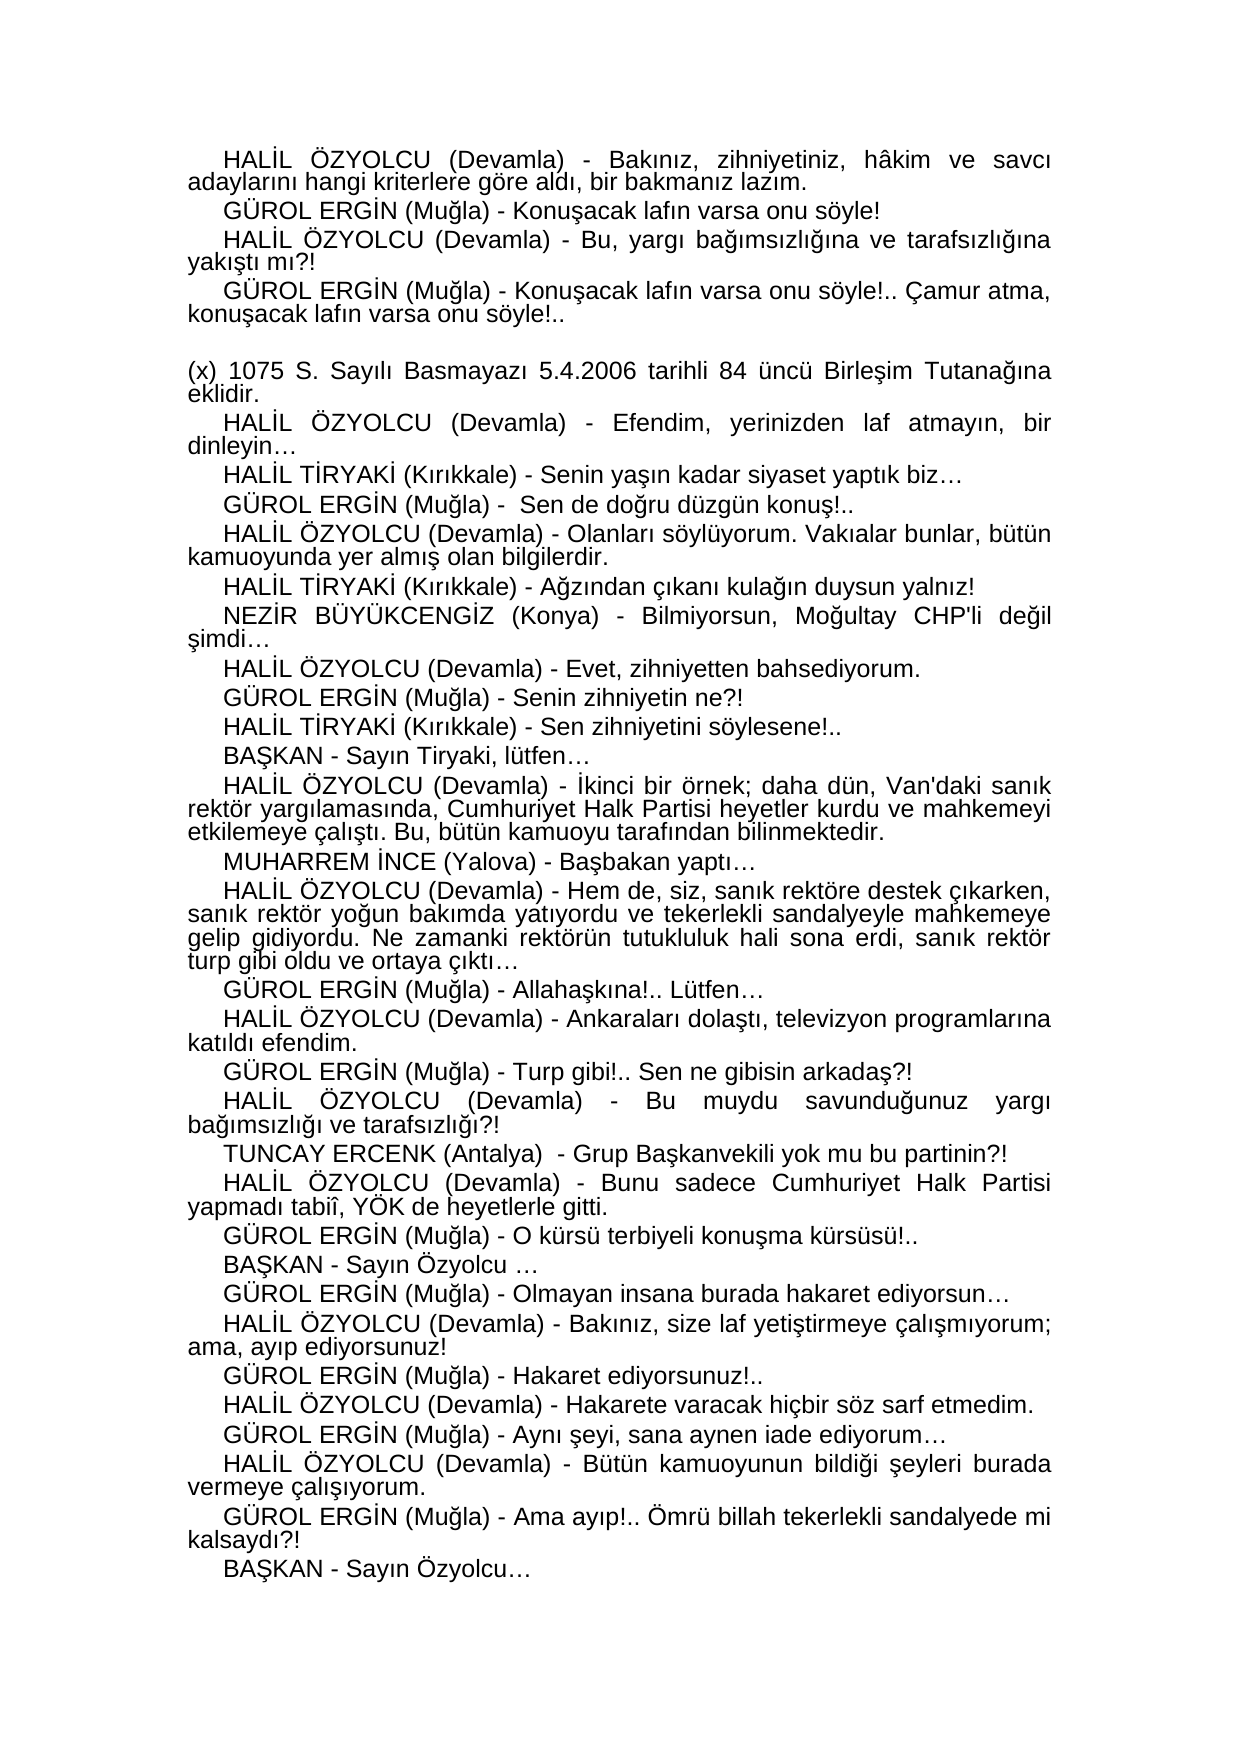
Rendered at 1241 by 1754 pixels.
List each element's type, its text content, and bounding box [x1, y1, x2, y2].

text GÜROL ERGİN (Muğla) - Hakaret ediyorsunuz!.. [484, 1366, 1053, 1389]
text HALİL ÖZYOLCU (Devamla) - Bakınız, size laf yetiştirmeye çalışmıyorum; ama, ayıp ediyorsunuz! [187, 1313, 1053, 1360]
text GÜROL ERGİN (Muğla) - O kürsü terbiyeli konuşma kürsüsü!.. [187, 1226, 410, 1249]
text HALİL ÖZYOLCU (Devamla) - Ankaraları dolaştı, televizyon programlarına katıldı efendim. [187, 1009, 1053, 1056]
text GÜROL ERGİN (Muğla) - Turp gibi!.. Sen ne gibisin arkadaş?! [187, 1062, 410, 1085]
text HALİL ÖZYOLCU (Devamla) - Olanları söylüyorum. Vakıalar bunlar, bütün kamuoyunda yer almış olan bilgilerdir. [187, 524, 1053, 571]
text HALİL ÖZYOLCU (Devamla) - İkinci bir örnek; daha dün, Van'daki sanık rektör yargılamasında, Cumhuriyet Halk Partisi heyetler kurdu ve mahkemeyi etkilemeye çalıştı. Bu, bütün kamuoyu tarafından bilinmektedir. [187, 775, 1053, 845]
text GÜROL ERGİN (Muğla) - Aynı şeyi, sana aynen iade ediyorum… [187, 1424, 1053, 1448]
text BAŞKAN - Sayın Özyolcu… [187, 1559, 1053, 1582]
text HALİL ÖZYOLCU (Devamla) - Efendim, yerinizden laf atmayın, bir dinleyin… [187, 413, 1053, 459]
text GÜROL ERGİN (Muğla) - Konuşacak lafın varsa onu söyle! [484, 201, 1053, 224]
text GÜROL ERGİN (Muğla) - Sen de doğru düzgün konuş!.. [187, 494, 1053, 518]
text GÜROL ERGİN (Muğla) - Hakaret ediyorsunuz!.. [187, 1366, 410, 1389]
text HALİL ÖZYOLCU (Devamla) - Bunu sadece Cumhuriyet Halk Partisi yapmadı tabiî, YÖK de heyetlerle gitti. [187, 1173, 1053, 1219]
text GÜROL ERGİN (Muğla) - Turp gibi!.. Sen ne gibisin arkadaş?! [484, 1062, 1053, 1085]
text (x) 1075 S. Sayılı Basmayazı 5.4.2006 tarihli 84 üncü Birleşim Tutanağına eklidir. [187, 361, 1053, 407]
text HALİL ÖZYOLCU (Devamla) - Bütün kamuoyunun bildiği şeyleri burada vermeye çalışıyorum. [187, 1454, 1053, 1500]
text HALİL ÖZYOLCU (Devamla) - Bu muydu savunduğunuz yargı bağımsızlığı ve tarafsızlığı?! [187, 1091, 1053, 1138]
text HALİL ÖZYOLCU (Devamla) - Hem de, siz, sanık rektöre destek çıkarken, sanık rektör yoğun bakımda yatıyordu ve tekerlekli sandalyeyle mahkemeye gelip gidiyordu. Ne zamanki rektörün tutukluluk hali sona erdi, sanık rektör turp gibi oldu ve ortaya çıktı… [187, 881, 1053, 974]
text GÜROL ERGİN (Muğla) - Senin zihniyetin ne?! [187, 688, 410, 711]
text GÜROL ERGİN (Muğla) - Allahaşkına!.. Lütfen… [484, 980, 1053, 1003]
text TUNCAY ERCENK (Antalya) - Grup Başkanvekili yok mu bu partinin?! [537, 1144, 1053, 1167]
text HALİL TİRYAKİ (Kırıkkale) - Sen zihniyetini söylesene!.. [187, 717, 409, 740]
text GÜROL ERGİN (Muğla) - Konuşacak lafın varsa onu söyle!.. Çamur atma, konuşacak lafın varsa onu söyle!.. [187, 281, 1053, 327]
text HALİL ÖZYOLCU (Devamla) - Hakarete varacak hiçbir söz sarf etmedim. [537, 1395, 1053, 1418]
text MUHARREM İNCE (Yalova) - Başbakan yaptı… [187, 851, 1053, 875]
text GÜROL ERGİN (Muğla) - Olmayan insana burada hakaret ediyorsun… [484, 1284, 1053, 1307]
text HALİL TİRYAKİ (Kırıkkale) - Ağzından çıkanı kulağın duysun yalnız! [187, 576, 1053, 600]
text GÜROL ERGİN (Muğla) - Konuşacak lafın varsa onu söyle! [187, 201, 410, 224]
text BAŞKAN - Sayın Tiryaki, lütfen… [187, 746, 1053, 769]
text GÜROL ERGİN (Muğla) - Ama ayıp!.. Ömrü billah tekerlekli sandalyede mi kalsaydı?! [187, 1506, 1053, 1553]
text GÜROL ERGİN (Muğla) - O kürsü terbiyeli konuşma kürsüsü!.. [484, 1226, 1053, 1249]
text HALİL ÖZYOLCU (Devamla) - Evet, zihniyetten bahsediyorum. [187, 658, 1053, 682]
text HALİL ÖZYOLCU (Devamla) - Bu, yargı bağımsızlığına ve tarafsızlığına yakıştı mı?! [187, 230, 1053, 275]
text HALİL TİRYAKİ (Kırıkkale) - Sen zihniyetini söylesene!.. [512, 717, 1053, 740]
text GÜROL ERGİN (Muğla) - Olmayan insana burada hakaret ediyorsun… [187, 1284, 410, 1307]
text HALİL ÖZYOLCU (Devamla) - Bakınız, zihniyetiniz, hâkim ve savcı adaylarını hangi kriterlere göre aldı, bir bakmanız lazım. [187, 150, 1053, 195]
text HALİL ÖZYOLCU (Devamla) - Hakarete varacak hiçbir söz sarf etmedim. [187, 1395, 433, 1418]
text HALİL TİRYAKİ (Kırıkkale) - Senin yaşın kadar siyaset yaptık biz… [187, 465, 1053, 489]
text TUNCAY ERCENK (Antalya) - Grup Başkanvekili yok mu bu partinin?! [187, 1144, 449, 1167]
text GÜROL ERGİN (Muğla) - Allahaşkına!.. Lütfen… [187, 980, 410, 1003]
text BAŞKAN - Sayın Özyolcu … [187, 1255, 1053, 1278]
text GÜROL ERGİN (Muğla) - Senin zihniyetin ne?! [484, 688, 1053, 711]
text NEZİR BÜYÜKCENGİZ (Konya) - Bilmiyorsun, Moğultay CHP'li değil şimdi… [187, 606, 1053, 652]
